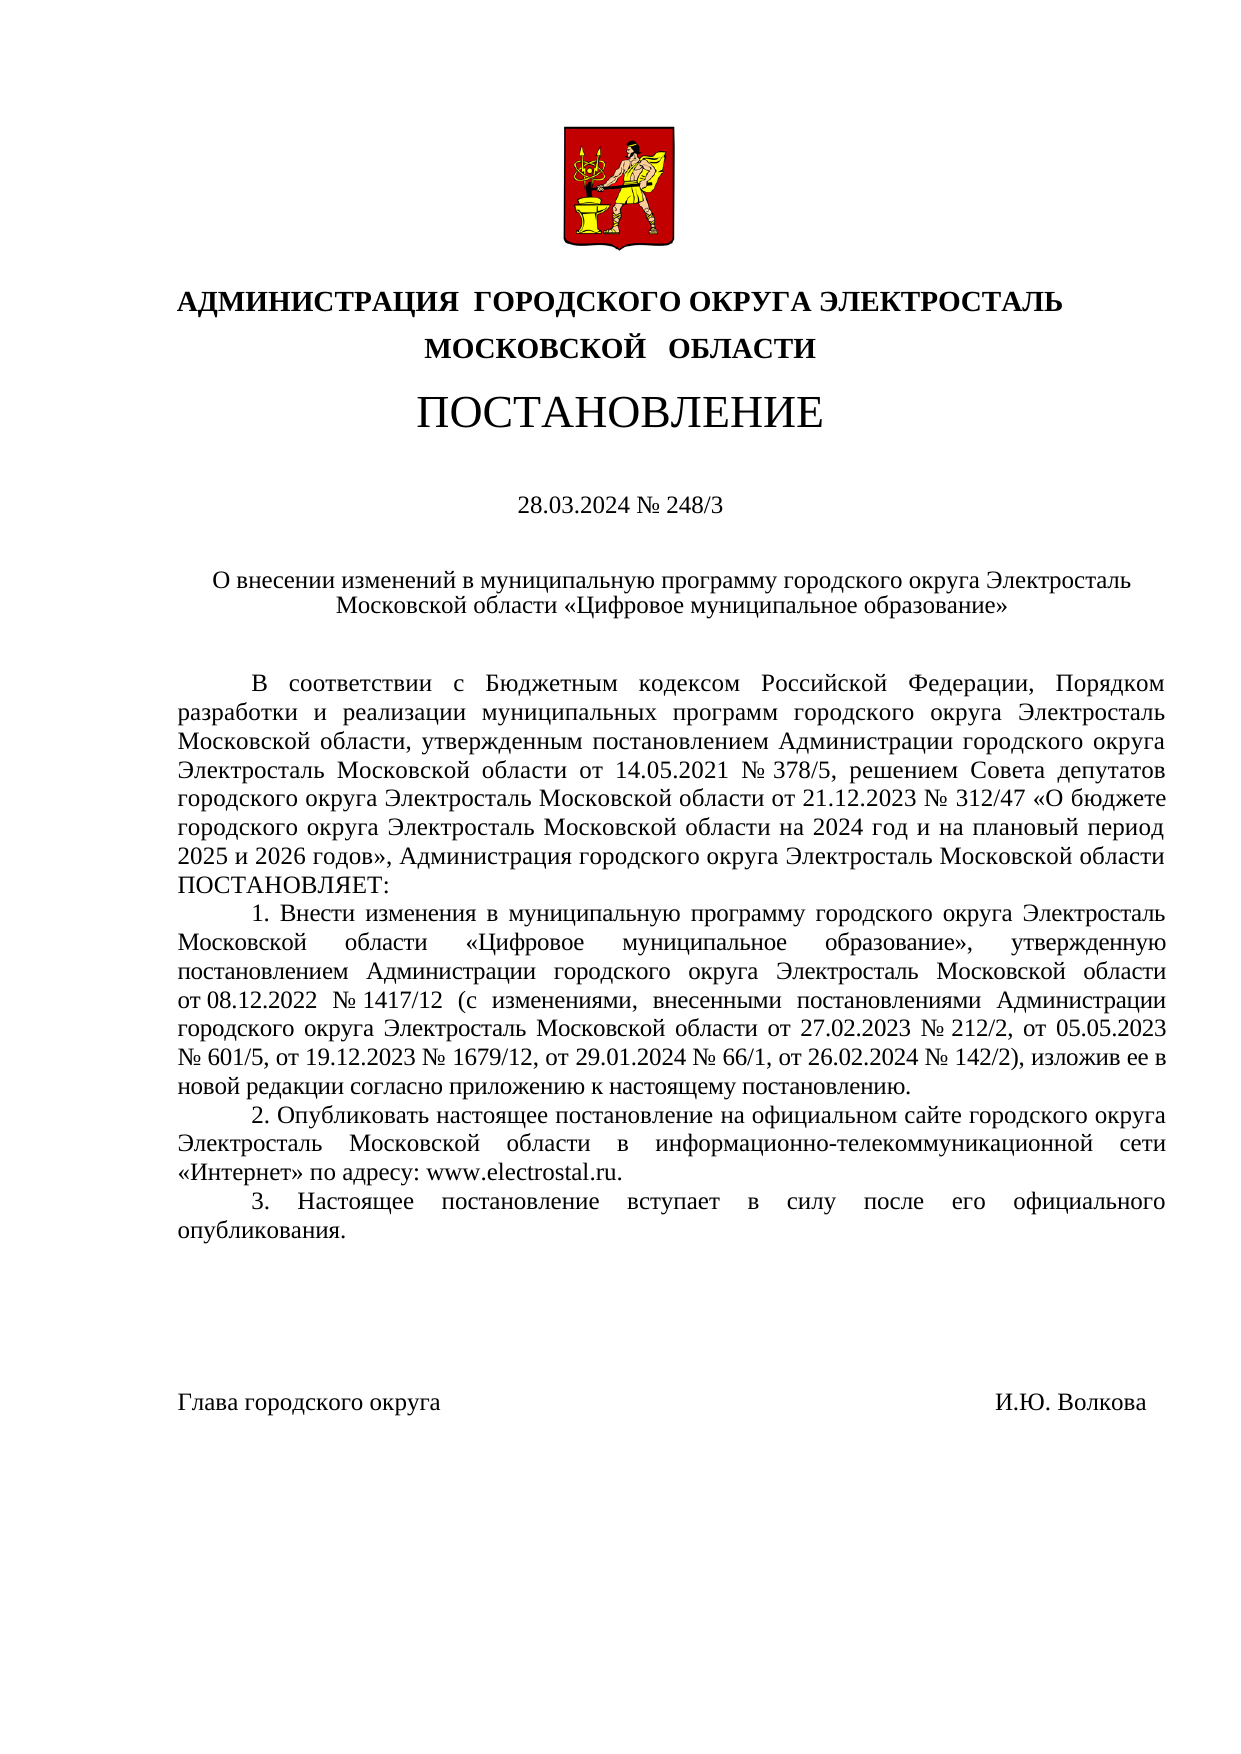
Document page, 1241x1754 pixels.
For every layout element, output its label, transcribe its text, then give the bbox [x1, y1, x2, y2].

text ПОСТАНОВЛЕНИЕ [15, 384, 1226, 437]
text 28.03.2024 № 248/3 [15, 490, 1226, 518]
text О внесении изменений в муниципальную программу городского округа Электросталь Московской области «Цифровое муниципальное образование» [177, 568, 1167, 618]
text 2. Опубликовать настоящее постановление на официальном сайте городского округа Электросталь Московской области в информационно-телекоммуникационной сети «Интернет» по адресу: www.electrostal.ru. [177, 1100, 1167, 1186]
text Глава городского округа И.Ю. Волкова [177, 1387, 1167, 1416]
text 3. Настоящее постановление вступает в силу после его официального опубликования. [177, 1186, 1167, 1243]
text АДМИНИСТРАЦИЯ ГОРОДСКОГО ОКРУГА ЭЛЕКТРОСТАЛЬ [15, 284, 1226, 317]
picture [553, 118, 688, 255]
text В соответствии с Бюджетным кодексом Российской Федерации, Порядком разработки и реализации муниципальных программ городского округа Электросталь Московской области, утвержденным постановлением Администрации городского округа Электросталь Московской области от 14.05.2021 № 378/5, решением Совета депутатов городского округа Электросталь Московской области от 21.12.2023 № 312/47 «О бюджете городского округа Электросталь Московской области на 2024 год и на плановый период 2025 и 2026 годов», Администрация городского округа Электросталь Московской области ПОСТАНОВЛЯЕТ: [177, 668, 1167, 898]
text МОСКОВСКОЙ ОБЛАСТИ [15, 332, 1226, 365]
text 1. Внести изменения в муниципальную программу городского округа Электросталь Московской области «Цифровое муниципальное образование», утвержденную постановлением Администрации городского округа Электросталь Московской области от 08.12.2022 № 1417/12 (с изменениями, внесенными постановлениями Администрации городского округа Электросталь Московской области от 27.02.2023 № 212/2, от 05.05.2023 № 601/5, от 19.12.2023 № 1679/12, от 29.01.2024 № 66/1, от 26.02.2024 № 142/2), изложив ее в новой редакции согласно приложению к настоящему постановлению. [177, 898, 1167, 1100]
